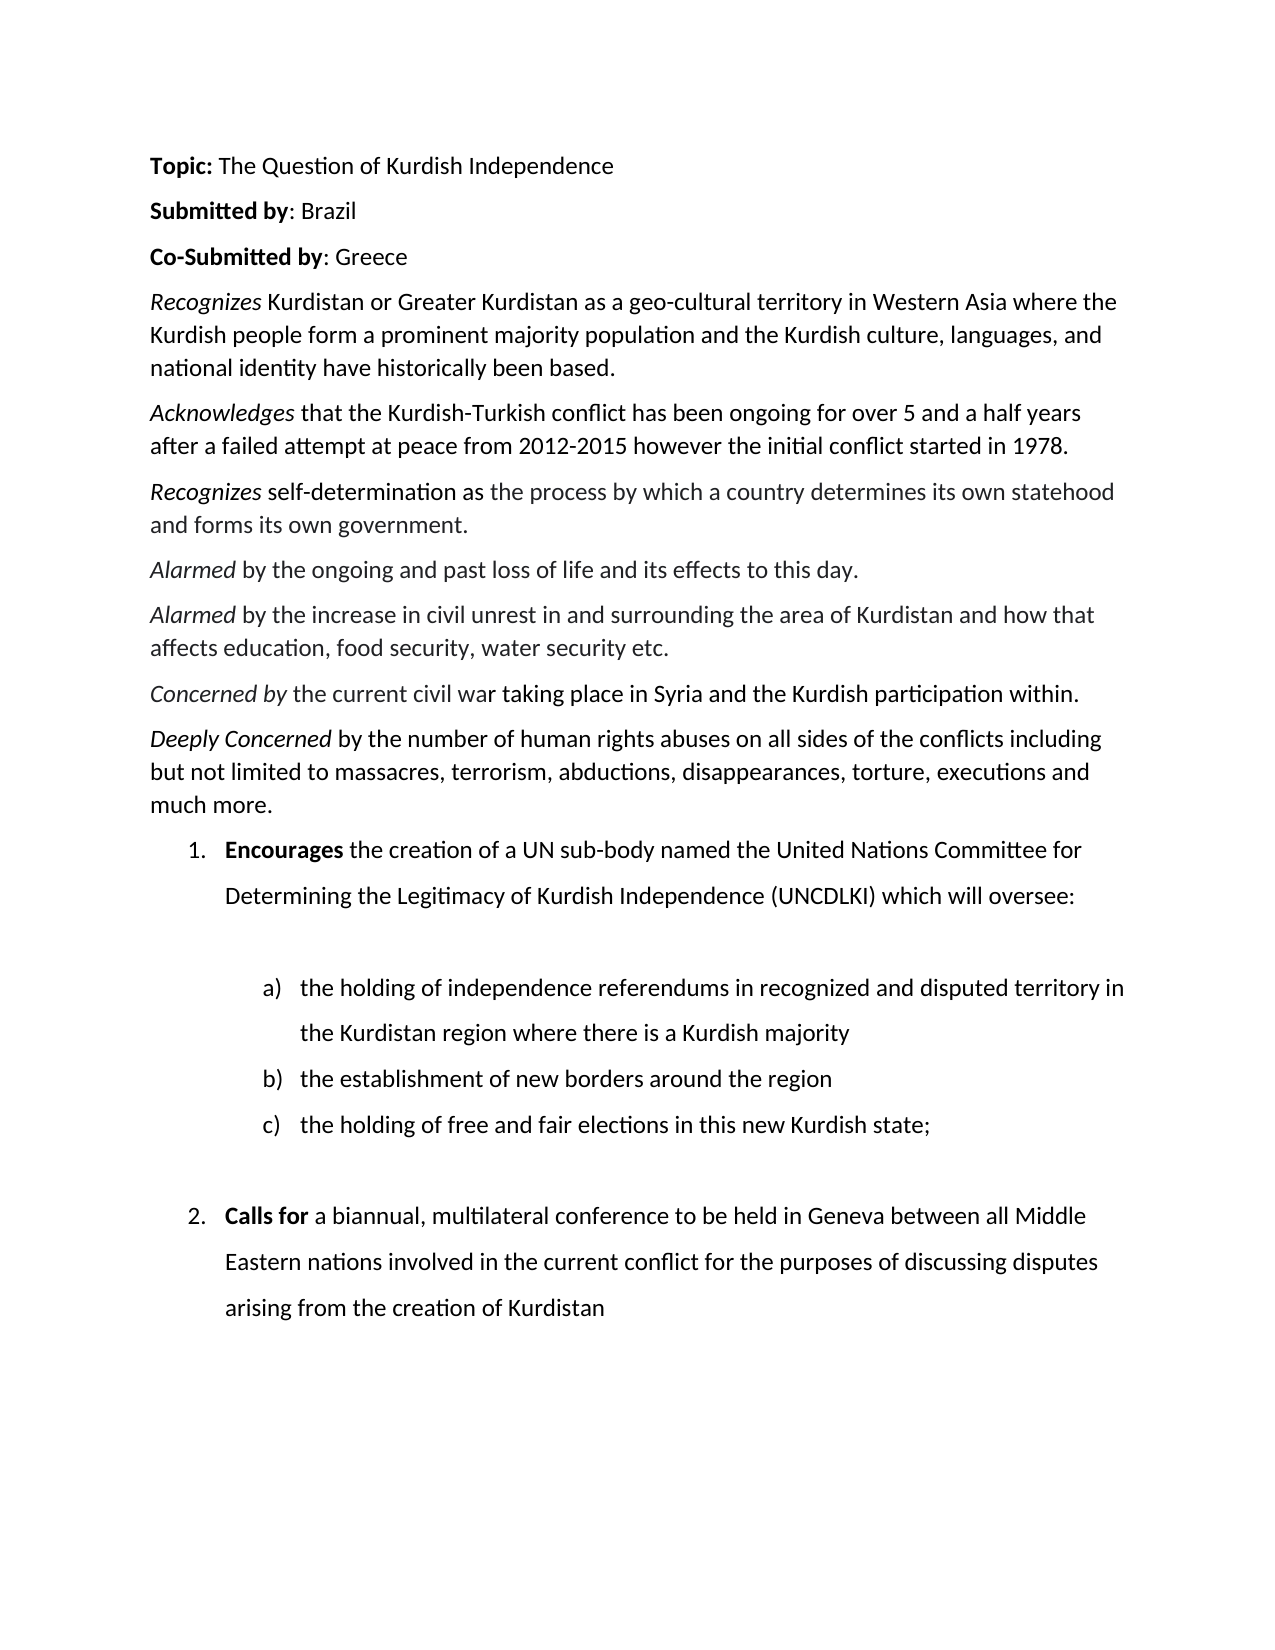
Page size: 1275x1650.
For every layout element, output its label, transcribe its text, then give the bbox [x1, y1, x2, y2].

list the holding of free and fair elections in this new Kurdish state; [262, 1109, 1125, 1139]
list the holding of independence referendums in recognized and disputed territory in the Kurdistan region where there is a Kurdish majority [262, 972, 1125, 1048]
text Recognizes Kurdistan or Greater Kurdistan as a geo-cultural territory in Western Asia where the Kurdish people form a prominent majority population and the Kurdish culture, languages, and national identity have historically been based. [150, 286, 1125, 383]
text Topic: The Question of Kurdish Independence [150, 150, 1125, 181]
list the establishment of new borders around the region [262, 1063, 1125, 1094]
list Calls for a biannual, multilateral conference to be held in Geneva between all Middle Eastern nations involved in the current conflict for the purposes of discussing disputes arising from the creation of Kurdistan [187, 1200, 1125, 1322]
text Alarmed by the ongoing and past loss of life and its effects to this day. [150, 554, 1125, 585]
text Submitted by: Brazil [150, 195, 1125, 226]
text Alarmed by the increase in civil unrest in and surrounding the area of Kurdistan and how that affects education, food security, water security etc. [150, 599, 1125, 663]
text Deeply Concerned by the number of human rights abuses on all sides of the conflicts including but not limited to massacres, terrorism, abductions, disappearances, torture, executions and much more. [150, 723, 1125, 820]
text Acknowledges that the Kurdish-Turkish conflict has been ongoing for over 5 and a half years after a failed attempt at peace from 2012-2015 however the initial conflict started in 1978. [150, 397, 1125, 461]
text Recognizes self-determination as the process by which a country determines its own statehood and forms its own government. [150, 476, 1125, 539]
text Co-Submitted by: Greece [150, 241, 1125, 271]
list Encourages the creation of a UN sub-body named the United Nations Committee for Determining the Legitimacy of Kurdish Independence (UNCDLKI) which will oversee: [187, 834, 1125, 911]
text Concerned by the current civil war taking place in Syria and the Kurdish participation within. [150, 678, 1125, 708]
